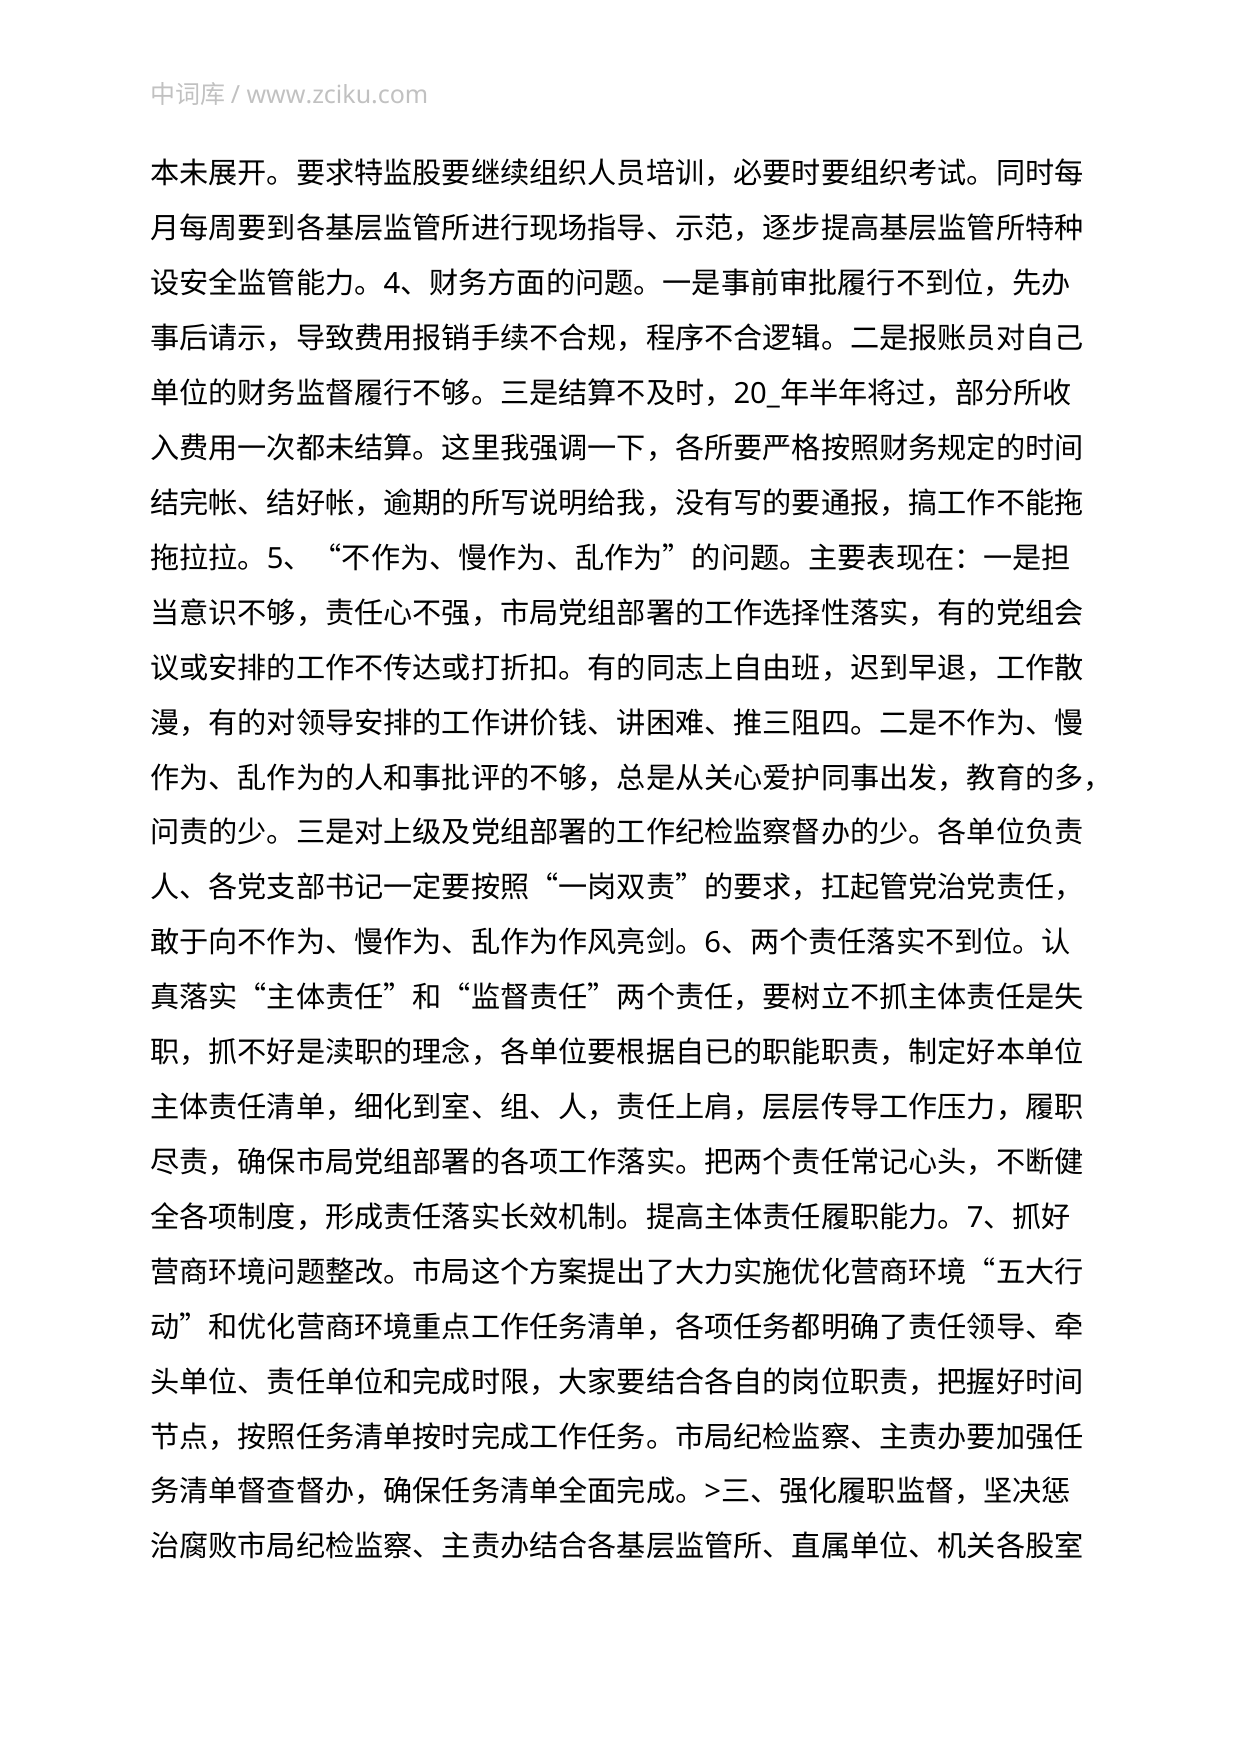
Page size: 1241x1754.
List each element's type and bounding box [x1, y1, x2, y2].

text [150, 150, 1090, 1565]
